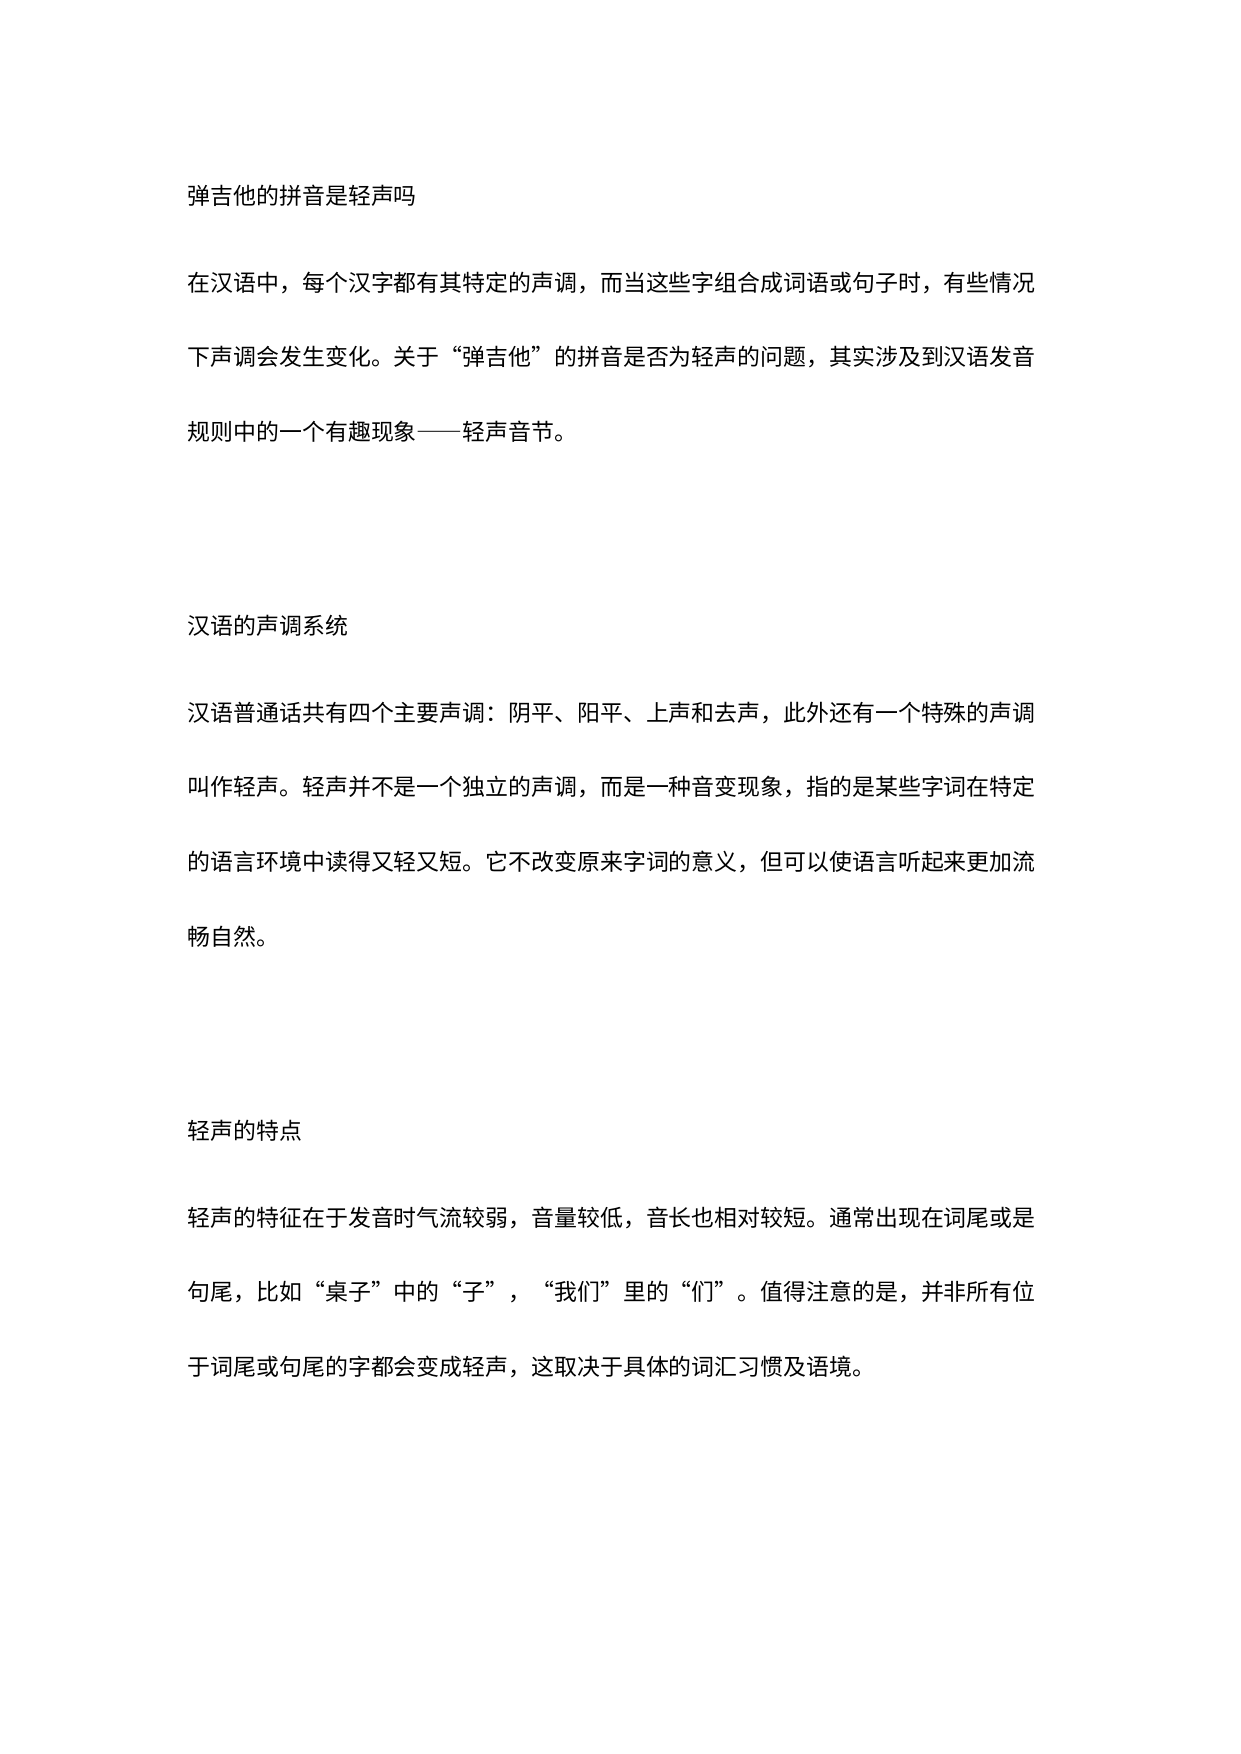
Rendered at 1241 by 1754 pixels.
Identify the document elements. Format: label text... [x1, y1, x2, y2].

text 汉语普通话共有四个主要声调：阴平、阳平、上声和去声，此外还有一个特殊的声调叫作轻声。轻声并不是一个独立的声调，而是一种音变现象，指的是某些字词在特定的语言环境中读得又轻又短。它不改变原来字词的意义，但可以使语言听起来更加流畅自然。 [187, 679, 1053, 968]
text 在汉语中，每个汉字都有其特定的声调，而当这些字组合成词语或句子时，有些情况下声调会发生变化。关于“弹吉他”的拼音是否为轻声的问题，其实涉及到汉语发音规则中的一个有趣现象——轻声音节。 [187, 248, 1053, 463]
text 轻声的特征在于发音时气流较弱，音量较低，音长也相对较短。通常出现在词尾或是句尾，比如“桌子”中的“子”，“我们”里的“们”。值得注意的是，并非所有位于词尾或句尾的字都会变成轻声，这取决于具体的词汇习惯及语境。 [187, 1184, 1053, 1398]
text 汉语的声调系统 [187, 592, 1053, 657]
text 弹吉他的拼音是轻声吗 [187, 162, 1053, 227]
text 轻声的特点 [187, 1097, 1053, 1162]
